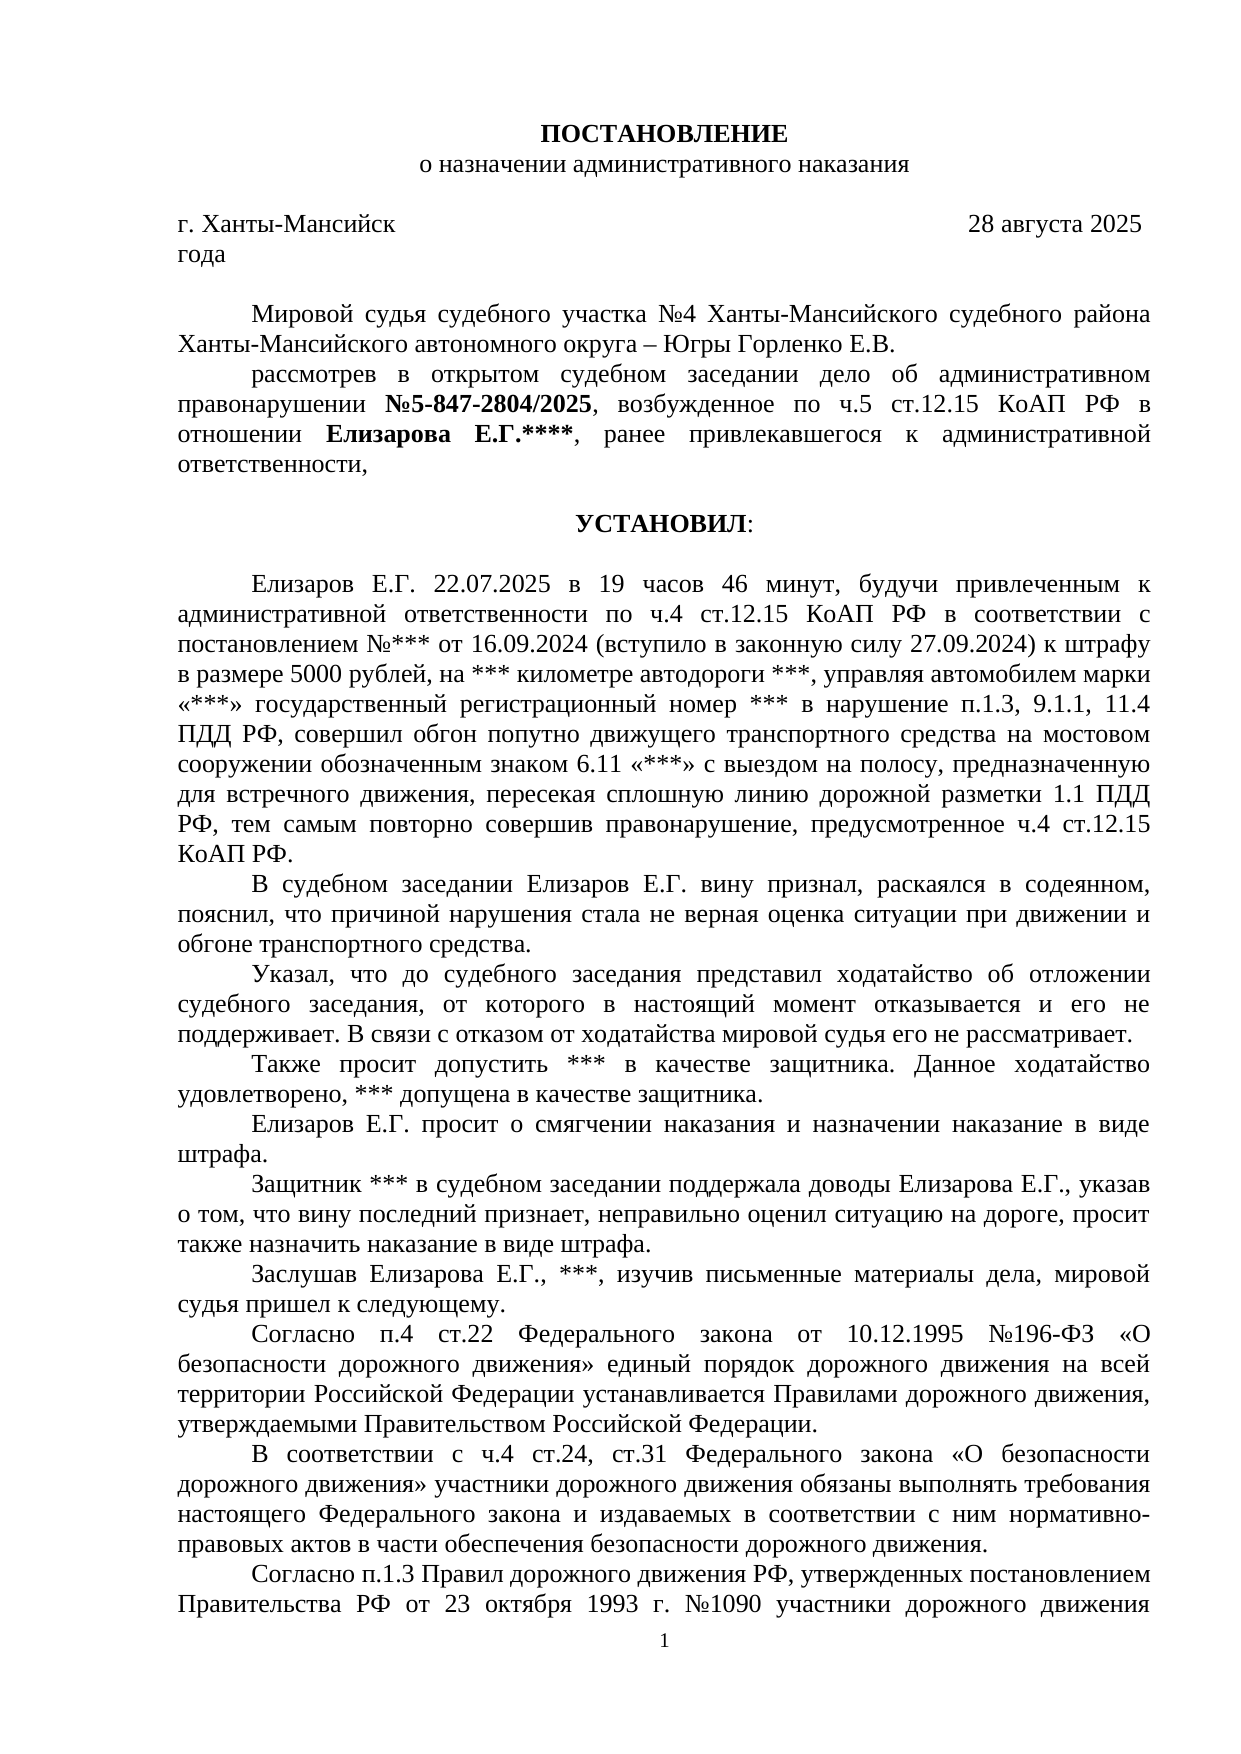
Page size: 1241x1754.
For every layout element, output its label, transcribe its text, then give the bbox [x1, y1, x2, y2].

text Также просит допустить *** в качестве защитника. Данное ходатайство удовлетворено, *** допущена в качестве защитника. [177, 1048, 1152, 1108]
text Защитник *** в судебном заседании поддержала доводы Елизарова Е.Г., указав о том, что вину последний признает, неправильно оценил ситуацию на дороге, просит также назначить наказание в виде штрафа. [177, 1168, 1152, 1258]
text г. Ханты-Мансийск 28 августа 2025 года [177, 208, 1152, 268]
text Мировой судья судебного участка №4 Ханты-Мансийского судебного района Ханты-Мансийского автономного округа – Югры Горленко Е.В. [177, 298, 1152, 358]
text о назначении административного наказания [177, 148, 1152, 178]
text УСТАНОВИЛ: [177, 508, 1152, 538]
text Елизаров Е.Г. 22.07.2025 в 19 часов 46 минут, будучи привлеченным к административной ответственности по ч.4 ст.12.15 КоАП РФ в соответствии с постановлением №*** от 16.09.2024 (вступило в законную силу 27.09.2024) к штрафу в размере 5000 рублей, на *** километре автодороги ***, управляя автомобилем марки «***» государственный регистрационный номер *** в нарушение п.1.3, 9.1.1, 11.4 ПДД РФ, совершил обгон попутно движущего транспортного средства на мостовом сооружении обозначенным знаком 6.11 «***» с выездом на полосу, предназначенную для встречного движения, пересекая сплошную линию дорожной разметки 1.1 ПДД РФ, тем самым повторно совершив правонарушение, предусмотренное ч.4 ст.12.15 КоАП РФ. [177, 568, 1152, 868]
text ПОСТАНОВЛЕНИЕ [177, 118, 1152, 148]
text Указал, что до судебного заседания представил ходатайство об отложении судебного заседания, от которого в настоящий момент отказывается и его не поддерживает. В связи с отказом от ходатайства мировой судья его не рассматривает. [177, 958, 1152, 1048]
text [177, 1558, 1152, 1618]
text В судебном заседании Елизаров Е.Г. вину признал, раскаялся в содеянном, пояснил, что причиной нарушения стала не верная оценка ситуации при движении и обгоне транспортного средства. [177, 868, 1152, 958]
text Согласно п.4 ст.22 Федерального закона от 10.12.1995 №196-ФЗ «О безопасности дорожного движения» единый порядок дорожного движения на всей территории Российской Федерации устанавливается Правилами дорожного движения, утверждаемыми Правительством Российской Федерации. [177, 1318, 1152, 1438]
text Елизаров Е.Г. просит о смягчении наказания и назначении наказание в виде штрафа. [177, 1108, 1152, 1168]
text Заслушав Елизарова Е.Г., ***, изучив письменные материалы дела, мировой судья пришел к следующему. [177, 1258, 1152, 1318]
text рассмотрев в открытом судебном заседании дело об административном правонарушении №5-847-2804/2025, возбужденное по ч.5 ст.12.15 КоАП РФ в отношении Елизарова Е.Г.****, ранее привлекавшегося к административной ответственности, [177, 358, 1152, 478]
text В соответствии с ч.4 ст.24, ст.31 Федерального закона «О безопасности дорожного движения» участники дорожного движения обязаны выполнять требования настоящего Федерального закона и издаваемых в соответствии с ним нормативно-правовых актов в части обеспечения безопасности дорожного движения. [177, 1438, 1152, 1558]
